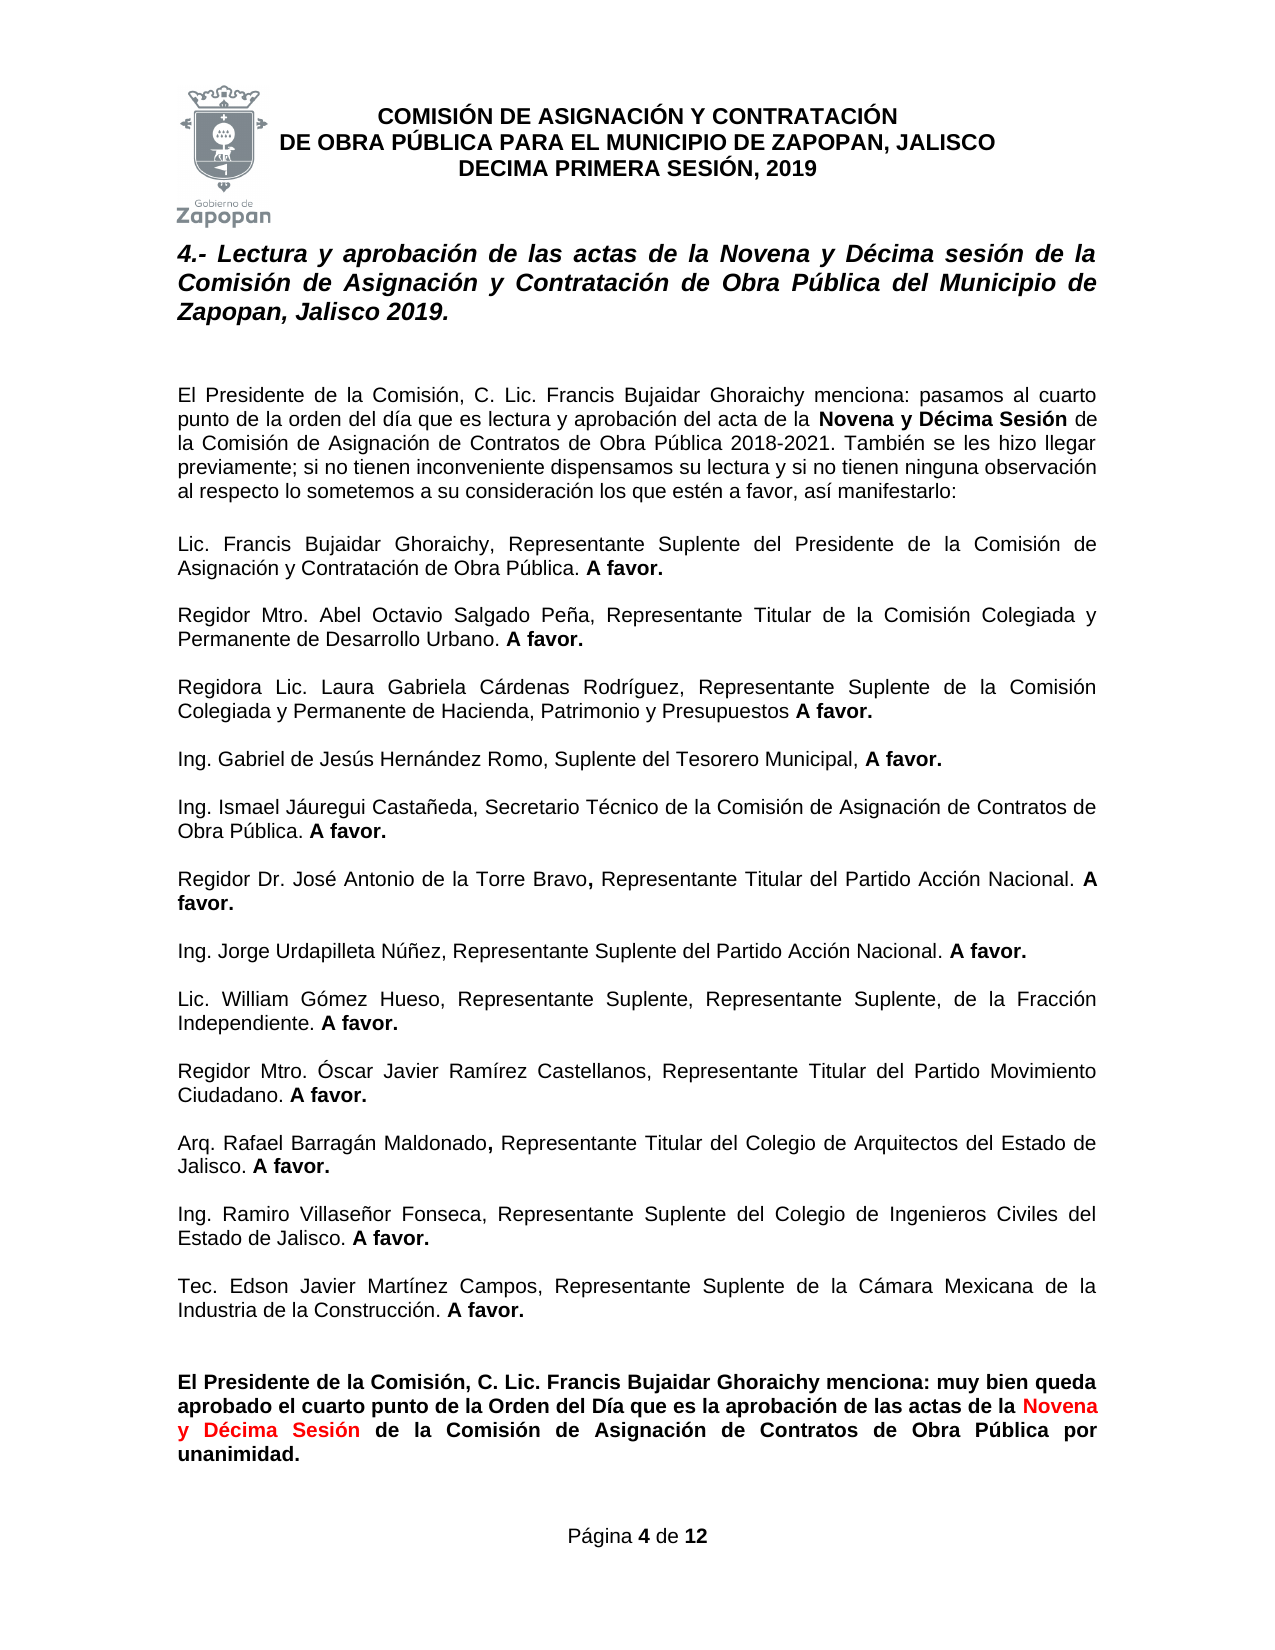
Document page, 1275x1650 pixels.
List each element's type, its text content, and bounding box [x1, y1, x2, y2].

text Ing. Jorge Urdapilleta Núñez, Representante Suplente del Partido Acción Nacional. A favor. [177, 939, 1098, 963]
picture [176, 85, 271, 228]
text Regidor Mtro. Abel Octavio Salgado Peña, Representante Titular de la Comisión Colegiada y Permanente de Desarrollo Urbano. A favor. [177, 603, 1098, 651]
text Ing. Gabriel de Jesús Hernández Romo, Suplente del Tesorero Municipal, A favor. [177, 747, 1098, 771]
text 4.- Lectura y aprobación de las actas de la Novena y Décima sesión de la Comisión de Asignación y Contratación de Obra Pública del Municipio de Zapopan, Jalisco 2019. [177, 239, 1098, 325]
text Regidor Dr. José Antonio de la Torre Bravo, Representante Titular del Partido Acción Nacional. A favor. [177, 867, 1098, 915]
text Regidora Lic. Laura Gabriela Cárdenas Rodríguez, Representante Suplente de la Comisión Colegiada y Permanente de Hacienda, Patrimonio y Presupuestos A favor. [177, 675, 1098, 723]
text El Presidente de la Comisión, C. Lic. Francis Bujaidar Ghoraichy menciona: pasamos al cuarto punto de la orden del día que es lectura y aprobación del acta de la Novena y Décima Sesión de la Comisión de Asignación de Contratos de Obra Pública 2018-2021. También se les hizo llegar previamente; si no tienen inconveniente dispensamos su lectura y si no tienen ninguna observación al respecto lo sometemos a su consideración los que estén a favor, así manifestarlo: [177, 383, 1098, 503]
text Regidor Mtro. Óscar Javier Ramírez Castellanos, Representante Titular del Partido Movimiento Ciudadano. A favor. [177, 1058, 1098, 1106]
text Lic. Francis Bujaidar Ghoraichy, Representante Suplente del Presidente de la Comisión de Asignación y Contratación de Obra Pública. A favor. [177, 531, 1098, 579]
text Lic. William Gómez Hueso, Representante Suplente, Representante Suplente, de la Fracción Independiente. A favor. [177, 987, 1098, 1034]
text Ing. Ramiro Villaseñor Fonseca, Representante Suplente del Colegio de Ingenieros Civiles del Estado de Jalisco. A favor. [177, 1202, 1098, 1250]
text Ing. Ismael Jáuregui Castañeda, Secretario Técnico de la Comisión de Asignación de Contratos de Obra Pública. A favor. [177, 795, 1098, 843]
text Arq. Rafael Barragán Maldonado, Representante Titular del Colegio de Arquitectos del Estado de Jalisco. A favor. [177, 1130, 1098, 1178]
text Tec. Edson Javier Martínez Campos, Representante Suplente de la Cámara Mexicana de la Industria de la Construcción. A favor. [177, 1274, 1098, 1322]
text El Presidente de la Comisión, C. Lic. Francis Bujaidar Ghoraichy menciona: muy bien queda aprobado el cuarto punto de la Orden del Día que es la aprobación de las actas de la Novena y Décima Sesión de la Comisión de Asignación de Contratos de Obra Pública por unanimidad. [177, 1370, 1098, 1466]
